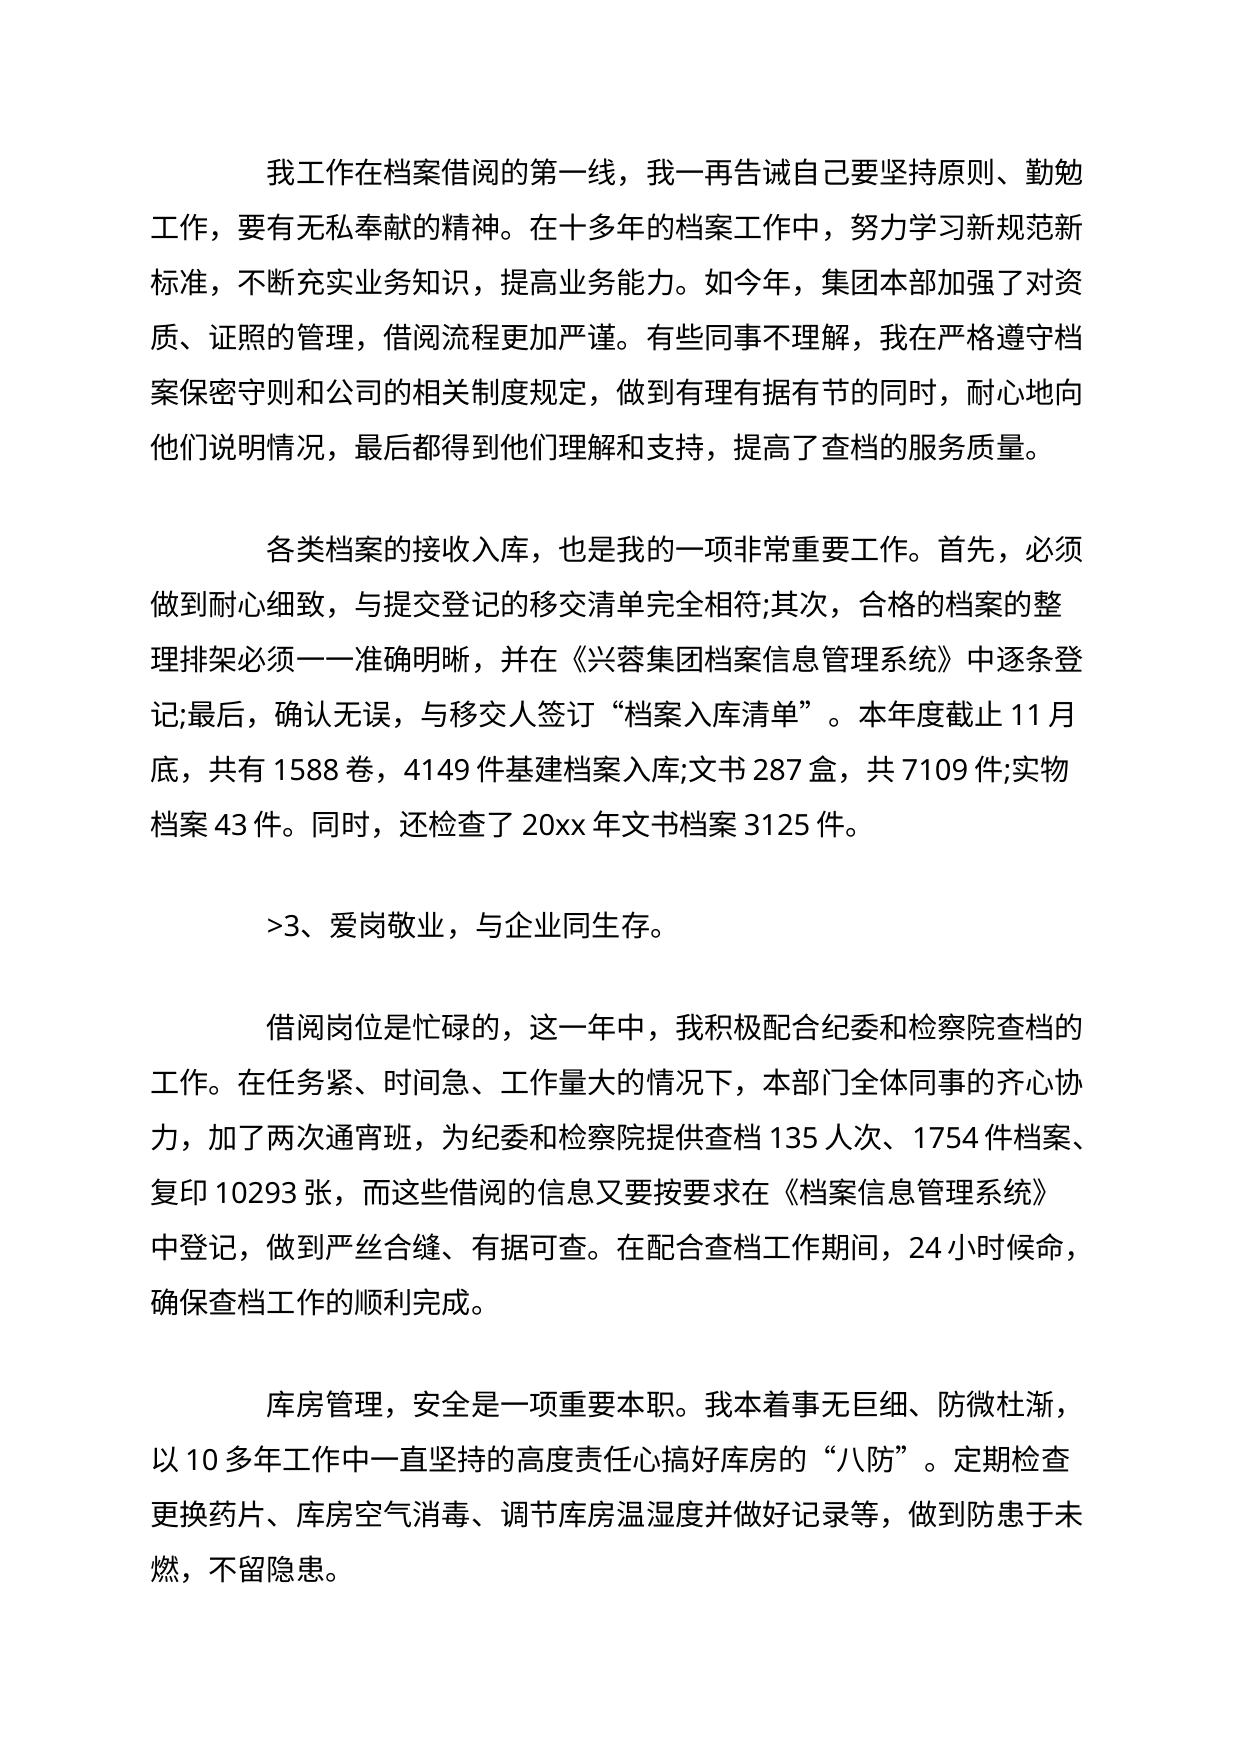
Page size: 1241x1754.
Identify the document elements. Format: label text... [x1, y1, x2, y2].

text >3、爱岗敬业，与企业同生存。 [150, 903, 1090, 945]
text 库房管理，安全是一项重要本职。我本着事无巨细、防微杜渐，以10多年工作中一直坚持的高度责任心搞好库房的“八防”。定期检查更换药片、库房空气消毒、调节库房温湿度并做好记录等，做到防患于未燃，不留隐患。 [150, 1382, 1090, 1589]
text 各类档案的接收入库，也是我的一项非常重要工作。首先，必须做到耐心细致，与提交登记的移交清单完全相符;其次，合格的档案的整理排架必须一一准确明晰，并在《兴蓉集团档案信息管理系统》中逐条登记;最后，确认无误，与移交人签订“档案入库清单”。本年度截止11月底，共有1588卷，4149件基建档案入库;文书287盒，共7109件;实物档案43件。同时，还检查了20xx年文书档案3125件。 [150, 526, 1090, 843]
text 我工作在档案借阅的第一线，我一再告诫自己要坚持原则、勤勉工作，要有无私奉献的精神。在十多年的档案工作中，努力学习新规范新标准，不断充实业务知识，提高业务能力。如今年，集团本部加强了对资质、证照的管理，借阅流程更加严谨。有些同事不理解，我在严格遵守档案保密守则和公司的相关制度规定，做到有理有据有节的同时，耐心地向他们说明情况，最后都得到他们理解和支持，提高了查档的服务质量。 [150, 150, 1090, 467]
text 借阅岗位是忙碌的，这一年中，我积极配合纪委和检察院查档的工作。在任务紧、时间急、工作量大的情况下，本部门全体同事的齐心协力，加了两次通宵班，为纪委和检察院提供查档135人次、1754件档案、复印10293张，而这些借阅的信息又要按要求在《档案信息管理系统》中登记，做到严丝合缝、有据可查。在配合查档工作期间，24小时候命，确保查档工作的顺利完成。 [150, 1005, 1090, 1322]
